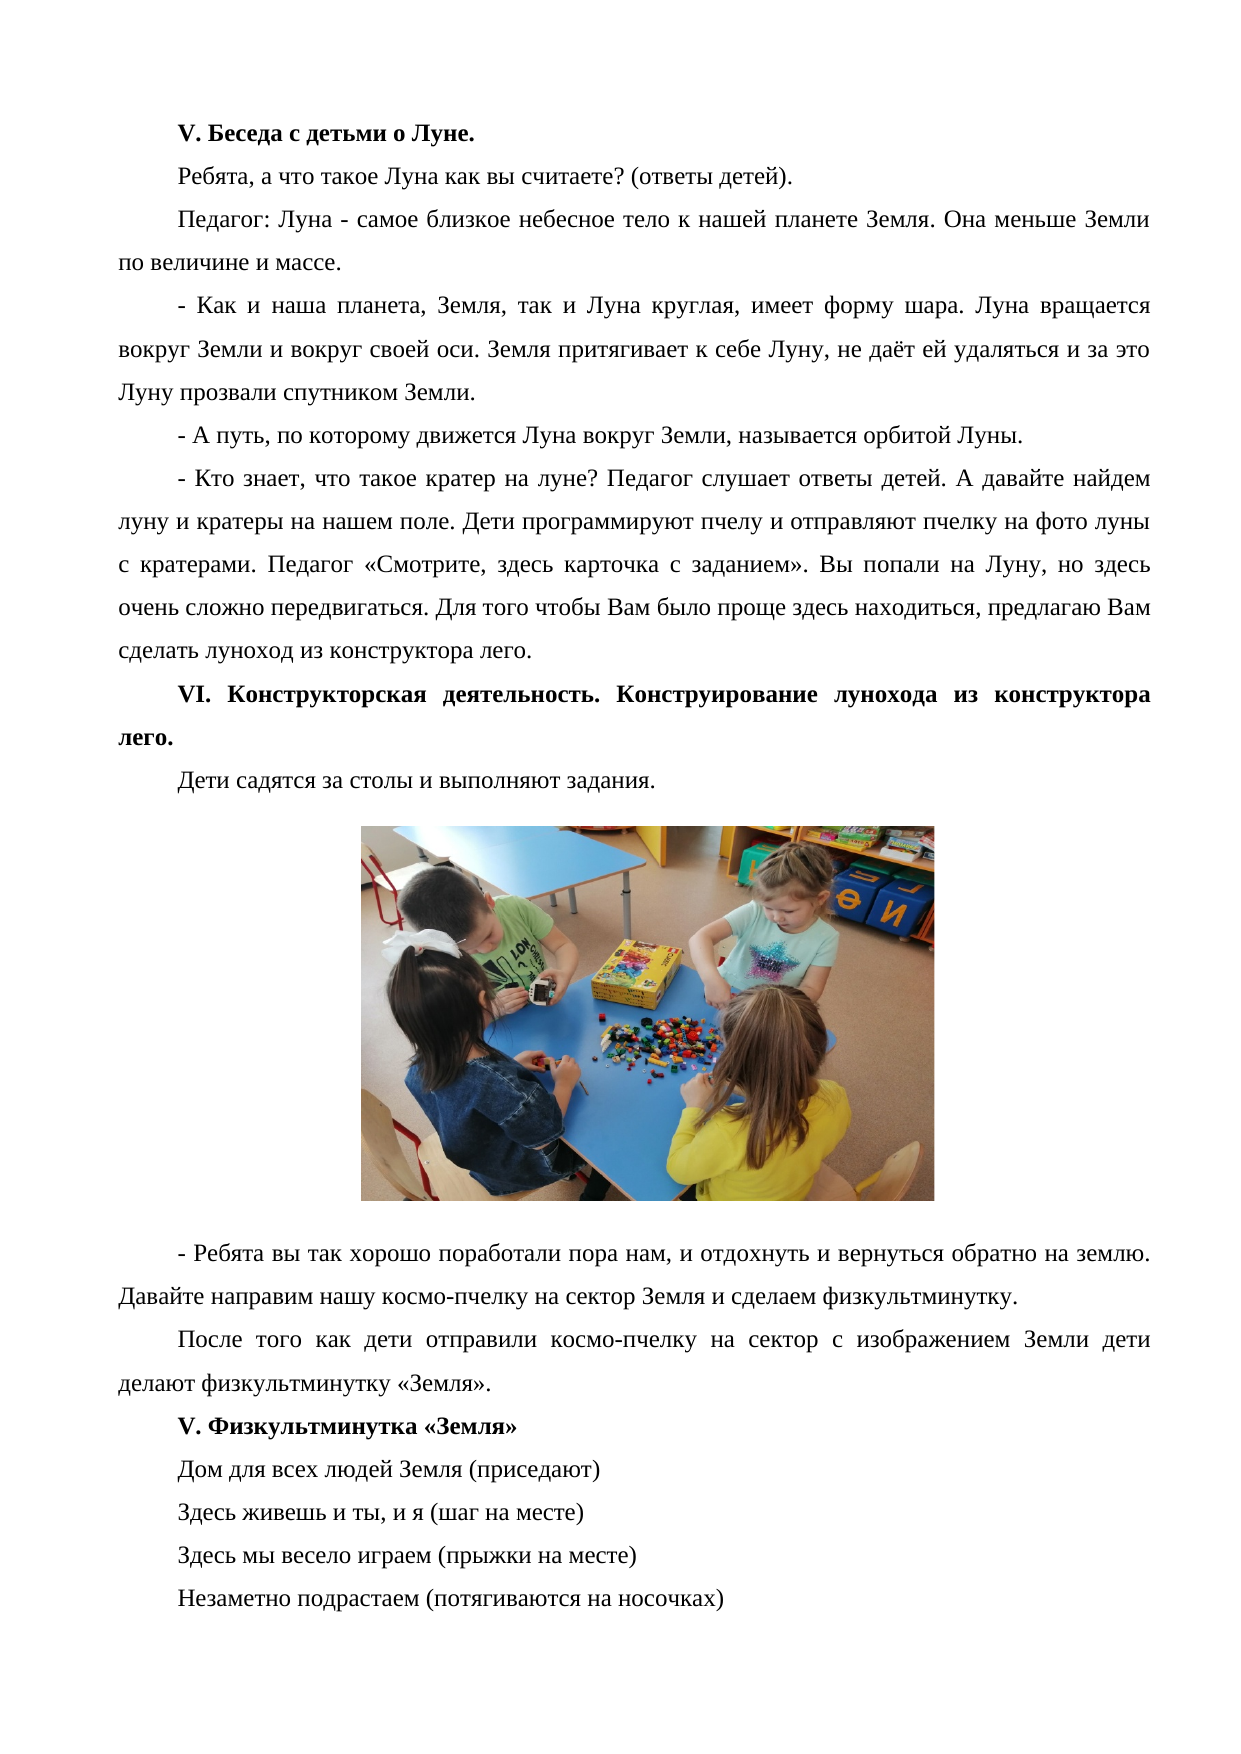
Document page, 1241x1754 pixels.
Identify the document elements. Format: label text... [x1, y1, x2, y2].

text Здесь живешь и ты, и я (шаг на месте) [118, 1497, 1152, 1526]
text После того как дети отправили космо-пчелку на сектор с изображением Земли дети делают физкультминутку «Земля». [118, 1324, 1152, 1396]
text V. Беседа с детьми о Луне. [118, 118, 1152, 147]
text - Ребята вы так хорошо поработали пора нам, и отдохнуть и вернуться обратно на землю. Давайте направим нашу космо-пчелку на сектор Земля и сделаем физкультминутку. [118, 1238, 1152, 1310]
text - А путь, по которому движется Луна вокруг Земли, называется орбитой Луны. [118, 420, 1152, 449]
text Педагог: Луна - самое близкое небесное тело к нашей планете Земля. Она меньше Земли по величине и массе. [118, 204, 1152, 276]
text V. Физкультминутка «Земля» [118, 1411, 1152, 1439]
text Дети садятся за столы и выполняют задания. [118, 765, 1152, 794]
text VI. Конструкторская деятельность. Конструирование лунохода из конструктора лего. [118, 679, 1152, 751]
text - Кто знает, что такое кратер на луне? Педагог слушает ответы детей. А давайте найдем луну и кратеры на нашем поле. Дети программируют пчелу и отправляют пчелку на фото луны с кратерами. Педагог «Смотрите, здесь карточка с заданием». Вы попали на Луну, но здесь очень сложно передвигаться. Для того чтобы Вам было проще здесь находиться, предлагаю Вам сделать луноход из конструктора лего. [118, 463, 1152, 664]
text - Как и наша планета, Земля, так и Луна круглая, имеет форму шара. Луна вращается вокруг Земли и вокруг своей оси. Земля притягивает к себе Луну, не даёт ей удаляться и за это Луну прозвали спутником Земли. [118, 291, 1152, 406]
text Ребята, а что такое Луна как вы считаете? (ответы детей). [118, 161, 1152, 190]
text Здесь мы весело играем (прыжки на месте) [118, 1540, 1152, 1569]
text Незаметно подрастаем (потягиваются на носочках) [118, 1583, 1152, 1612]
text Дом для всех людей Земля (приседают) [118, 1454, 1152, 1483]
picture [361, 826, 935, 1201]
